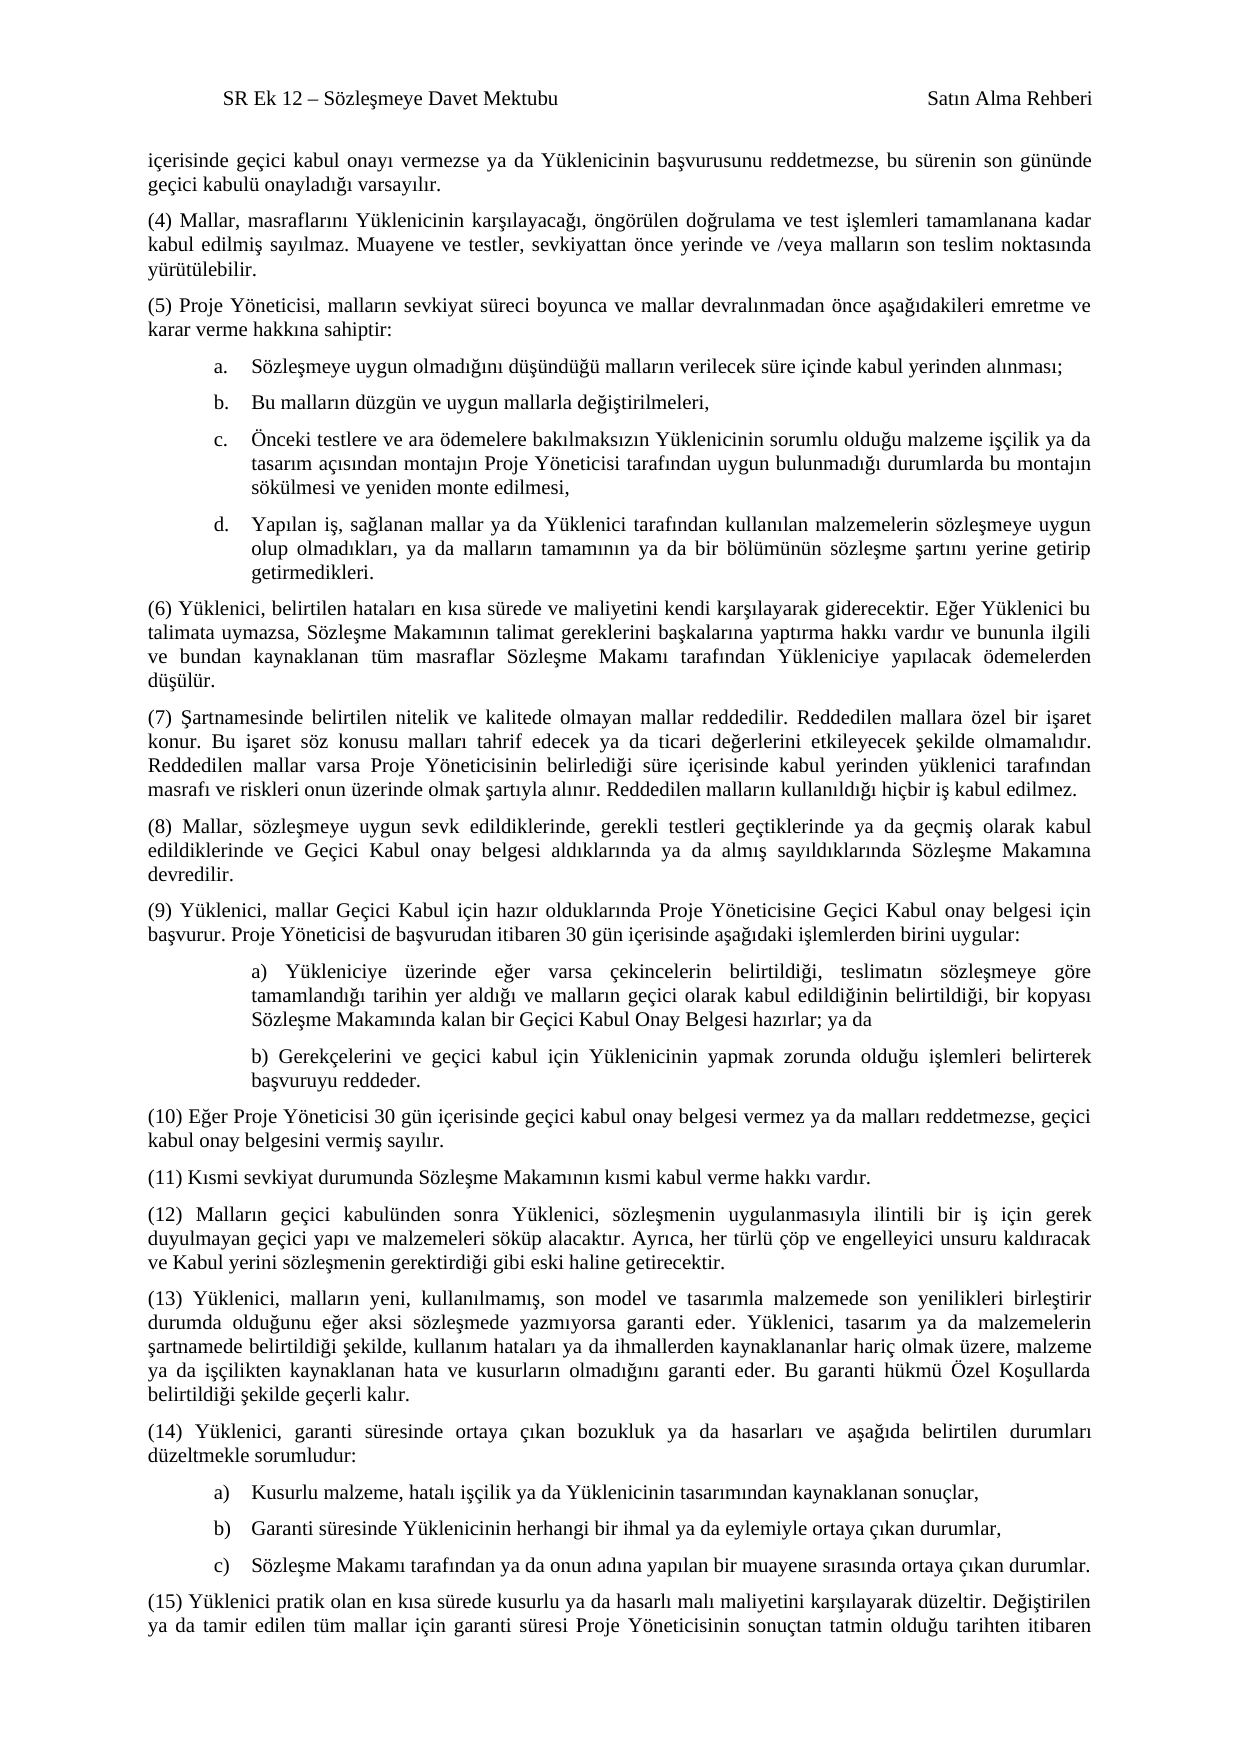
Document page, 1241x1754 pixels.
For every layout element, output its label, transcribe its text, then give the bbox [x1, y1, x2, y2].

text (7) Şartnamesinde belirtilen nitelik ve kalitede olmayan mallar reddedilir. Reddedilen mallara özel bir işaret konur. Bu işaret söz konusu malları tahrif edecek ya da ticari değerlerini etkileyecek şekilde olmamalıdır. Reddedilen mallar varsa Proje Yöneticisinin belirlediği süre içerisinde kabul yerinden yüklenici tarafından masrafı ve riskleri onun üzerinde olmak şartıyla alınır. Reddedilen malların kullanıldığı hiçbir iş kabul edilmez. [148, 705, 1093, 801]
list Yapılan iş, sağlanan mallar ya da Yüklenici tarafından kullanılan malzemelerin sözleşmeye uygun olup olmadıkları, ya da malların tamamının ya da bir bölümünün sözleşme şartını yerine getirip getirmedikleri. [213, 511, 1093, 584]
text (5) Proje Yöneticisi, malların sevkiyat süreci boyunca ve mallar devralınmadan önce aşağıdakileri emretme ve karar verme hakkına sahiptir: [148, 293, 1093, 341]
text (11) Kısmi sevkiyat durumunda Sözleşme Makamının kısmi kabul verme hakkı vardır. [148, 1165, 1093, 1189]
text a) Yükleniciye üzerinde eğer varsa çekincelerin belirtildiği, teslimatın sözleşmeye göre tamamlandığı tarihin yer aldığı ve malların geçici olarak kabul edildiğinin belirtildiği, bir kopyası Sözleşme Makamında kalan bir Geçici Kabul Onay Belgesi hazırlar; ya da [222, 959, 1093, 1031]
list Önceki testlere ve ara ödemelere bakılmaksızın Yüklenicinin sorumlu olduğu malzeme işçilik ya da tasarım açısından montajın Proje Yöneticisi tarafından uygun bulunmadığı durumlarda bu montajın sökülmesi ve yeniden monte edilmesi, [213, 427, 1093, 499]
text (12) Malların geçici kabulünden sonra Yüklenici, sözleşmenin uygulanmasıyla ilintili bir iş için gerek duyulmayan geçici yapı ve malzemeleri söküp alacaktır. Ayrıca, her türlü çöp ve engelleyici unsuru kaldıracak ve Kabul yerini sözleşmenin gerektirdiği gibi eski haline getirecektir. [148, 1201, 1093, 1274]
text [148, 148, 1093, 196]
text (4) Mallar, masraflarını Yüklenicinin karşılayacağı, öngörülen doğrulama ve test işlemleri tamamlanana kadar kabul edilmiş sayılmaz. Muayene ve testler, sevkiyattan önce yerinde ve /veya malların son teslim noktasında yürütülebilir. [148, 208, 1093, 281]
text (6) Yüklenici, belirtilen hataları en kısa sürede ve maliyetini kendi karşılayarak giderecektir. Eğer Yüklenici bu talimata uymazsa, Sözleşme Makamının talimat gereklerini başkalarına yaptırma hakkı vardır ve bununla ilgili ve bundan kaynaklanan tüm masraflar Sözleşme Makamı tarafından Yükleniciye yapılacak ödemelerden düşülür. [148, 596, 1093, 692]
text (9) Yüklenici, mallar Geçici Kabul için hazır olduklarında Proje Yöneticisine Geçici Kabul onay belgesi için başvurur. Proje Yöneticisi de başvurudan itibaren 30 gün içerisinde aşağıdaki işlemlerden birini uygular: [148, 898, 1093, 946]
list Sözleşme Makamı tarafından ya da onun adına yapılan bir muayene sırasında ortaya çıkan durumlar. [213, 1553, 1093, 1577]
list Bu malların düzgün ve uygun mallarla değiştirilmeleri, [213, 390, 1093, 414]
text (10) Eğer Proje Yöneticisi 30 gün içerisinde geçici kabul onay belgesi vermez ya da malları reddetmezse, geçici kabul onay belgesini vermiş sayılır. [148, 1104, 1093, 1152]
text (14) Yüklenici, garanti süresinde ortaya çıkan bozukluk ya da hasarları ve aşağıda belirtilen durumları düzeltmekle sorumludur: [148, 1419, 1093, 1467]
text (8) Mallar, sözleşmeye uygun sevk edildiklerinde, gerekli testleri geçtiklerinde ya da geçmiş olarak kabul edildiklerinde ve Geçici Kabul onay belgesi aldıklarında ya da almış sayıldıklarında Sözleşme Makamına devredilir. [148, 814, 1093, 886]
list Sözleşmeye uygun olmadığını düşündüğü malların verilecek süre içinde kabul yerinden alınması; [213, 354, 1093, 378]
list Garanti süresinde Yüklenicinin herhangi bir ihmal ya da eylemiyle ortaya çıkan durumlar, [213, 1516, 1093, 1540]
list Kusurlu malzeme, hatalı işçilik ya da Yüklenicinin tasarımından kaynaklanan sonuçlar, [213, 1479, 1093, 1504]
text b) Gerekçelerini ve geçici kabul için Yüklenicinin yapmak zorunda olduğu işlemleri belirterek başvuruyu reddeder. [222, 1044, 1093, 1092]
text (13) Yüklenici, malların yeni, kullanılmamış, son model ve tasarımla malzemede son yenilikleri birleştirir durumda olduğunu eğer aksi sözleşmede yazmıyorsa garanti eder. Yüklenici, tasarım ya da malzemelerin şartnamede belirtildiği şekilde, kullanım hataları ya da ihmallerden kaynaklananlar hariç olmak üzere, malzeme ya da işçilikten kaynaklanan hata ve kusurların olmadığını garanti eder. Bu garanti hükmü Özel Koşullarda belirtildiği şekilde geçerli kalır. [148, 1286, 1093, 1406]
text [148, 1589, 1093, 1637]
